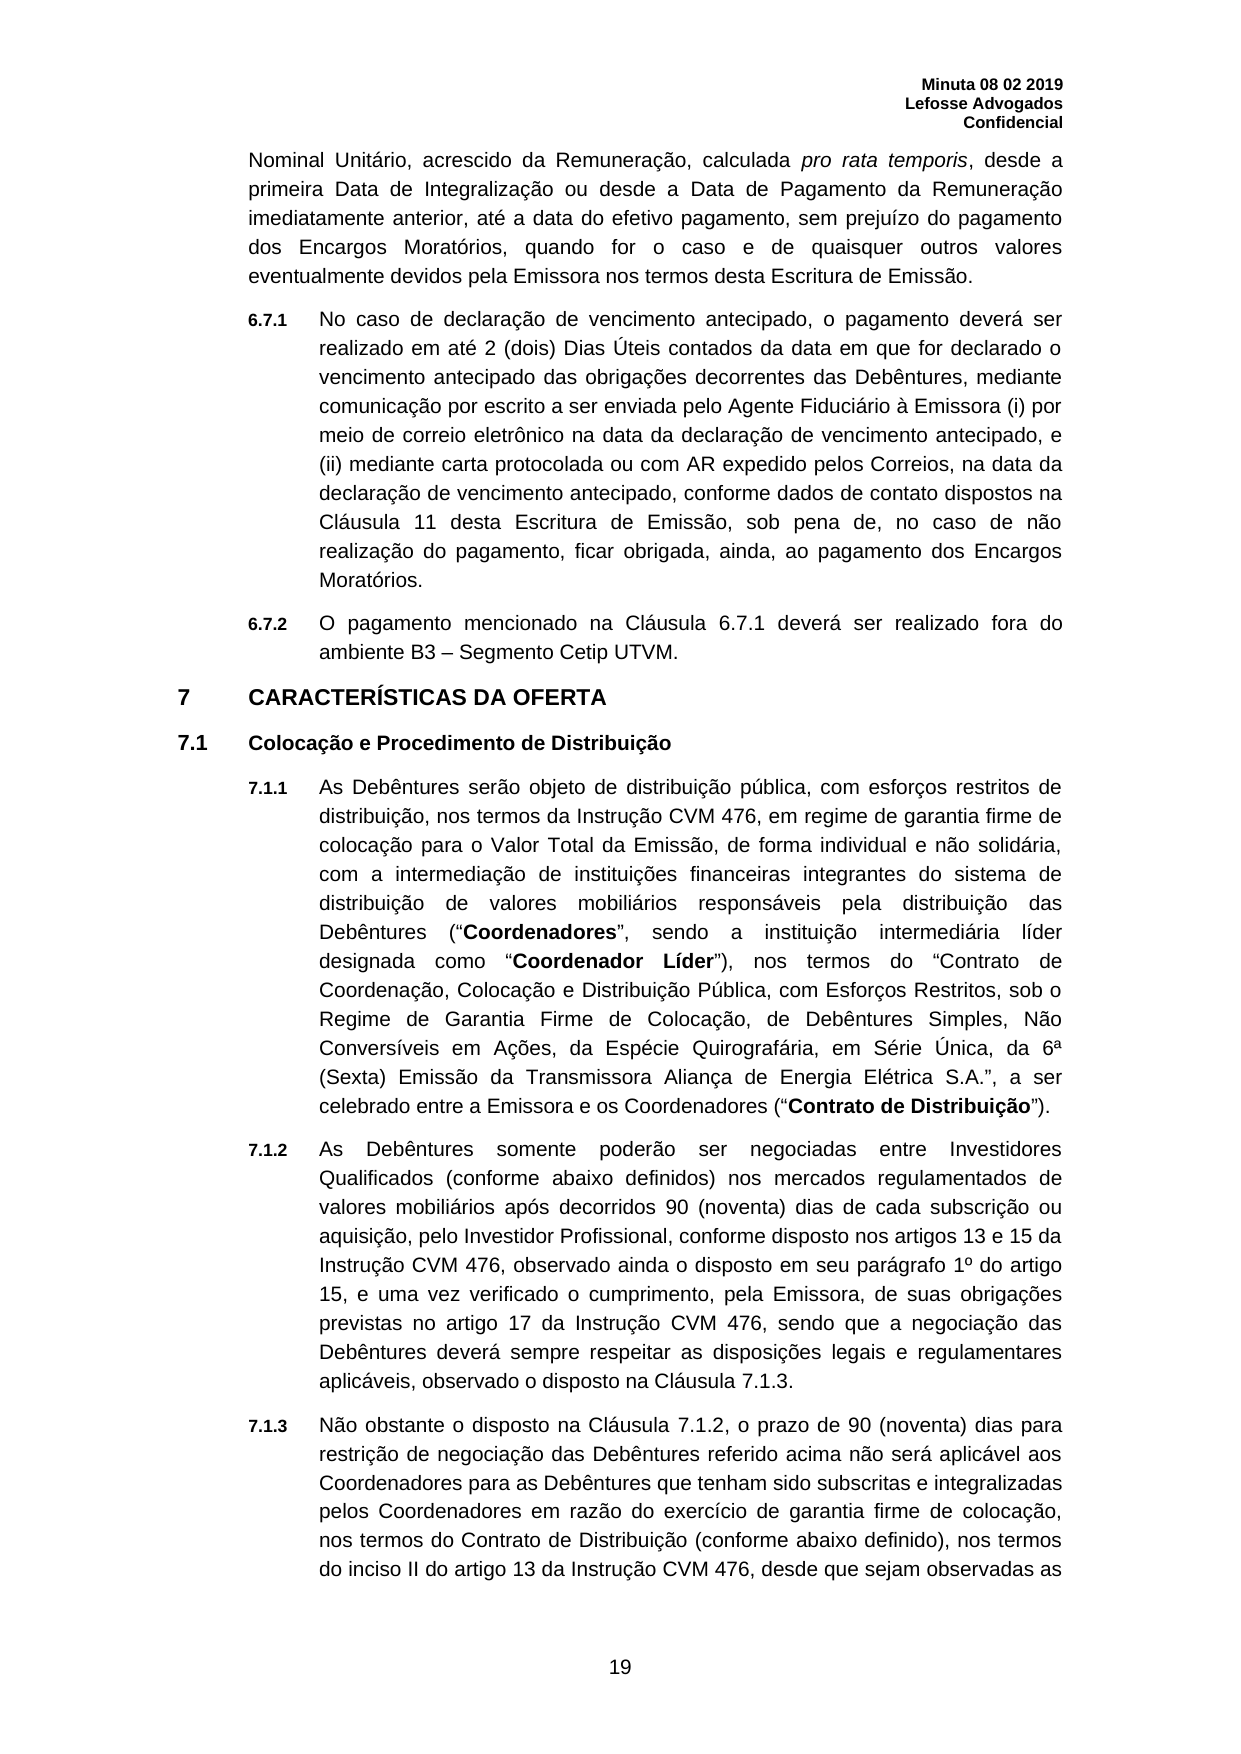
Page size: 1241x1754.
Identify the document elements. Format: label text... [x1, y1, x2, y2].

text As Debêntures serão objeto de distribuição pública, com esforços restritos de distribuição, nos termos da Instrução CVM 476, em regime de garantia firme de colocação para o Valor Total da Emissão, de forma individual e não solidária, com a intermediação de instituições financeiras integrantes do sistema de distribuição de valores mobiliários responsáveis pela distribuição das Debêntures (“Coordenadores”, sendo a instituição intermediária líder designada como “Coordenador Líder”), nos termos do “Contrato de Coordenação, Colocação e Distribuição Pública, com Esforços Restritos, sob o Regime de Garantia Firme de Colocação, de Debêntures Simples, Não Conversíveis em Ações, da Espécie Quirografária, em Série Única, da 6ª (Sexta) Emissão da Transmissora Aliança de Energia Elétrica S.A.”, a ser celebrado entre a Emissora e os Coordenadores (“Contrato de Distribuição”). [248, 775, 1063, 1118]
text Colocação e Procedimento de Distribuição [177, 730, 1063, 755]
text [248, 1412, 1063, 1581]
text No caso de declaração de vencimento antecipado, o pagamento deverá ser realizado em até 2 (dois) Dias Úteis contados da data em que for declarado o vencimento antecipado das obrigações decorrentes das Debêntures, mediante comunicação por escrito a ser enviada pelo Agente Fiduciário à Emissora (i) por meio de correio eletrônico na data da declaração de vencimento antecipado, e (ii) mediante carta protocolada ou com AR expedido pelos Correios, na data da declaração de vencimento antecipado, conforme dados de contato dispostos na Cláusula 11 desta Escritura de Emissão, sob pena de, no caso de não realização do pagamento, ficar obrigada, ainda, ao pagamento dos Encargos Moratórios. [248, 307, 1063, 592]
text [177, 148, 1063, 287]
text CARACTERÍSTICAS DA OFERTA [177, 684, 1063, 710]
text As Debêntures somente poderão ser negociadas entre Investidores Qualificados (conforme abaixo definidos) nos mercados regulamentados de valores mobiliários após decorridos 90 (noventa) dias de cada subscrição ou aquisição, pelo Investidor Profissional, conforme disposto nos artigos 13 e 15 da Instrução CVM 476, observado ainda o disposto em seu parágrafo 1º do artigo 15, e uma vez verificado o cumprimento, pela Emissora, de suas obrigações previstas no artigo 17 da Instrução CVM 476, sendo que a negociação das Debêntures deverá sempre respeitar as disposições legais e regulamentares aplicáveis, observado o disposto na Cláusula 7.1.3. [248, 1137, 1063, 1393]
text O pagamento mencionado na Cláusula 6.7.1 deverá ser realizado fora do ambiente B3 – Segmento Cetip UTVM. [248, 611, 1063, 664]
